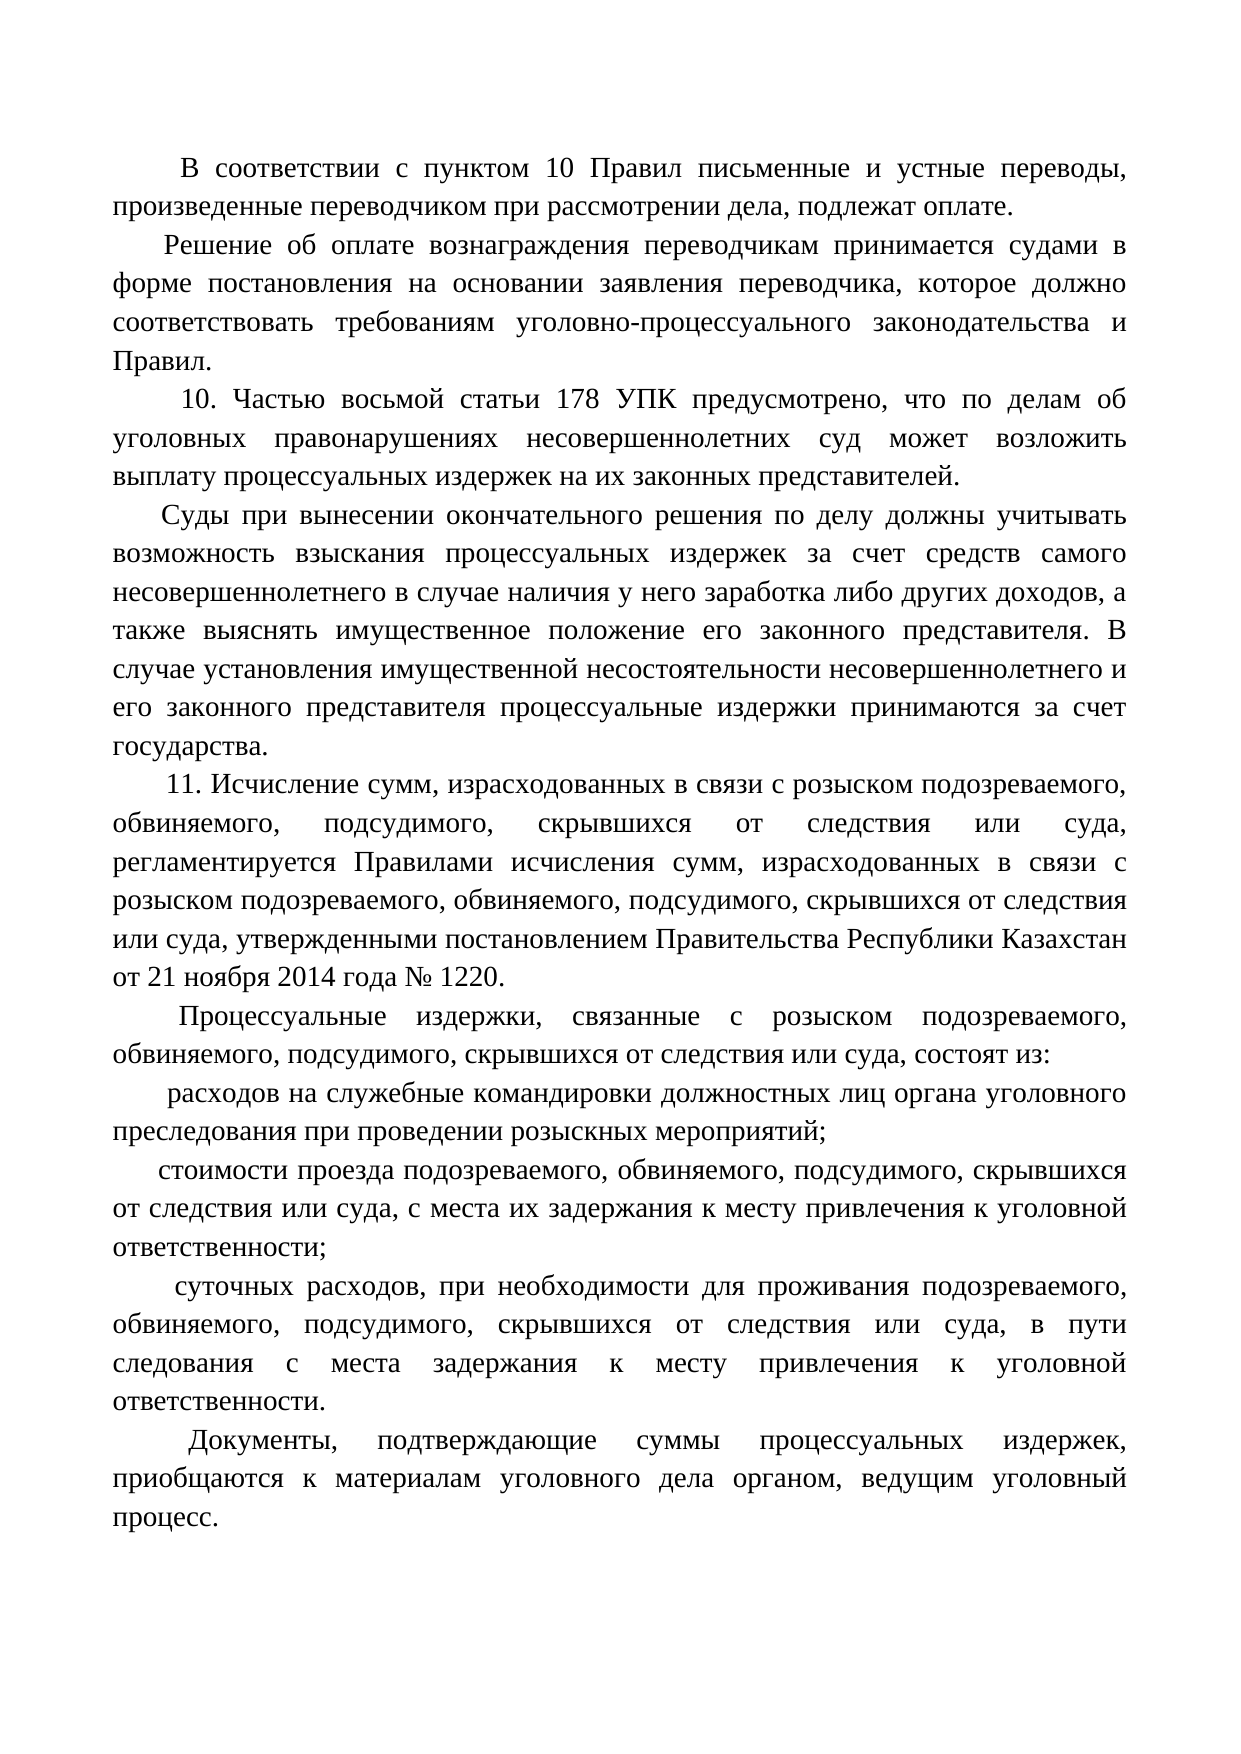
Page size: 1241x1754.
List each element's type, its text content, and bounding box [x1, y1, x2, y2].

text 10. Частью восьмой статьи 178 УПК предусмотрено, что по делам об уголовных правонарушениях несовершеннолетних суд может возложить выплату процессуальных издержек на их законных представителей. [112, 381, 1128, 492]
text 11. Исчисление сумм, израсходованных в связи с розыском подозреваемого, обвиняемого, подсудимого, скрывшихся от следствия или суда, регламентируется Правилами исчисления сумм, израсходованных в связи с розыском подозреваемого, обвиняемого, подсудимого, скрывшихся от следствия или суда, утвержденными постановлением Правительства Республики Казахстан от 21 ноября 2014 года № 1220. [112, 767, 1128, 993]
text Решение об оплате вознаграждения переводчикам принимается судами в форме постановления на основании заявления переводчика, которое должно соответствовать требованиям уголовно-процессуального законодательства и Правил. [112, 227, 1128, 376]
text Суды при вынесении окончательного решения по делу должны учитывать возможность взыскания процессуальных издержек за счет средств самого несовершеннолетнего в случае наличия у него заработка либо других доходов, а также выяснять имущественное положение его законного представителя. В случае установления имущественной несостоятельности несовершеннолетнего и его законного представителя процессуальные издержки принимаются за счет государства. [112, 497, 1128, 762]
text Документы, подтверждающие суммы процессуальных издержек, приобщаются к материалам уголовного дела органом, ведущим уголовный процесс. [112, 1422, 1128, 1532]
text суточных расходов, при необходимости для проживания подозреваемого, обвиняемого, подсудимого, скрывшихся от следствия или суда, в пути следования с места задержания к месту привлечения к уголовной ответственности. [112, 1268, 1128, 1417]
text стоимости проезда подозреваемого, обвиняемого, подсудимого, скрывшихся от следствия или суда, с места их задержания к месту привлечения к уголовной ответственности; [112, 1152, 1128, 1263]
text расходов на служебные командировки должностных лиц органа уголовного преследования при проведении розыскных мероприятий; [112, 1075, 1128, 1147]
text В соответствии с пунктом 10 Правил письменные и устные переводы, произведенные переводчиком при рассмотрении дела, подлежат оплате. [112, 150, 1128, 222]
text Процессуальные издержки, связанные с розыском подозреваемого, обвиняемого, подсудимого, скрывшихся от следствия или суда, состоят из: [112, 998, 1128, 1070]
